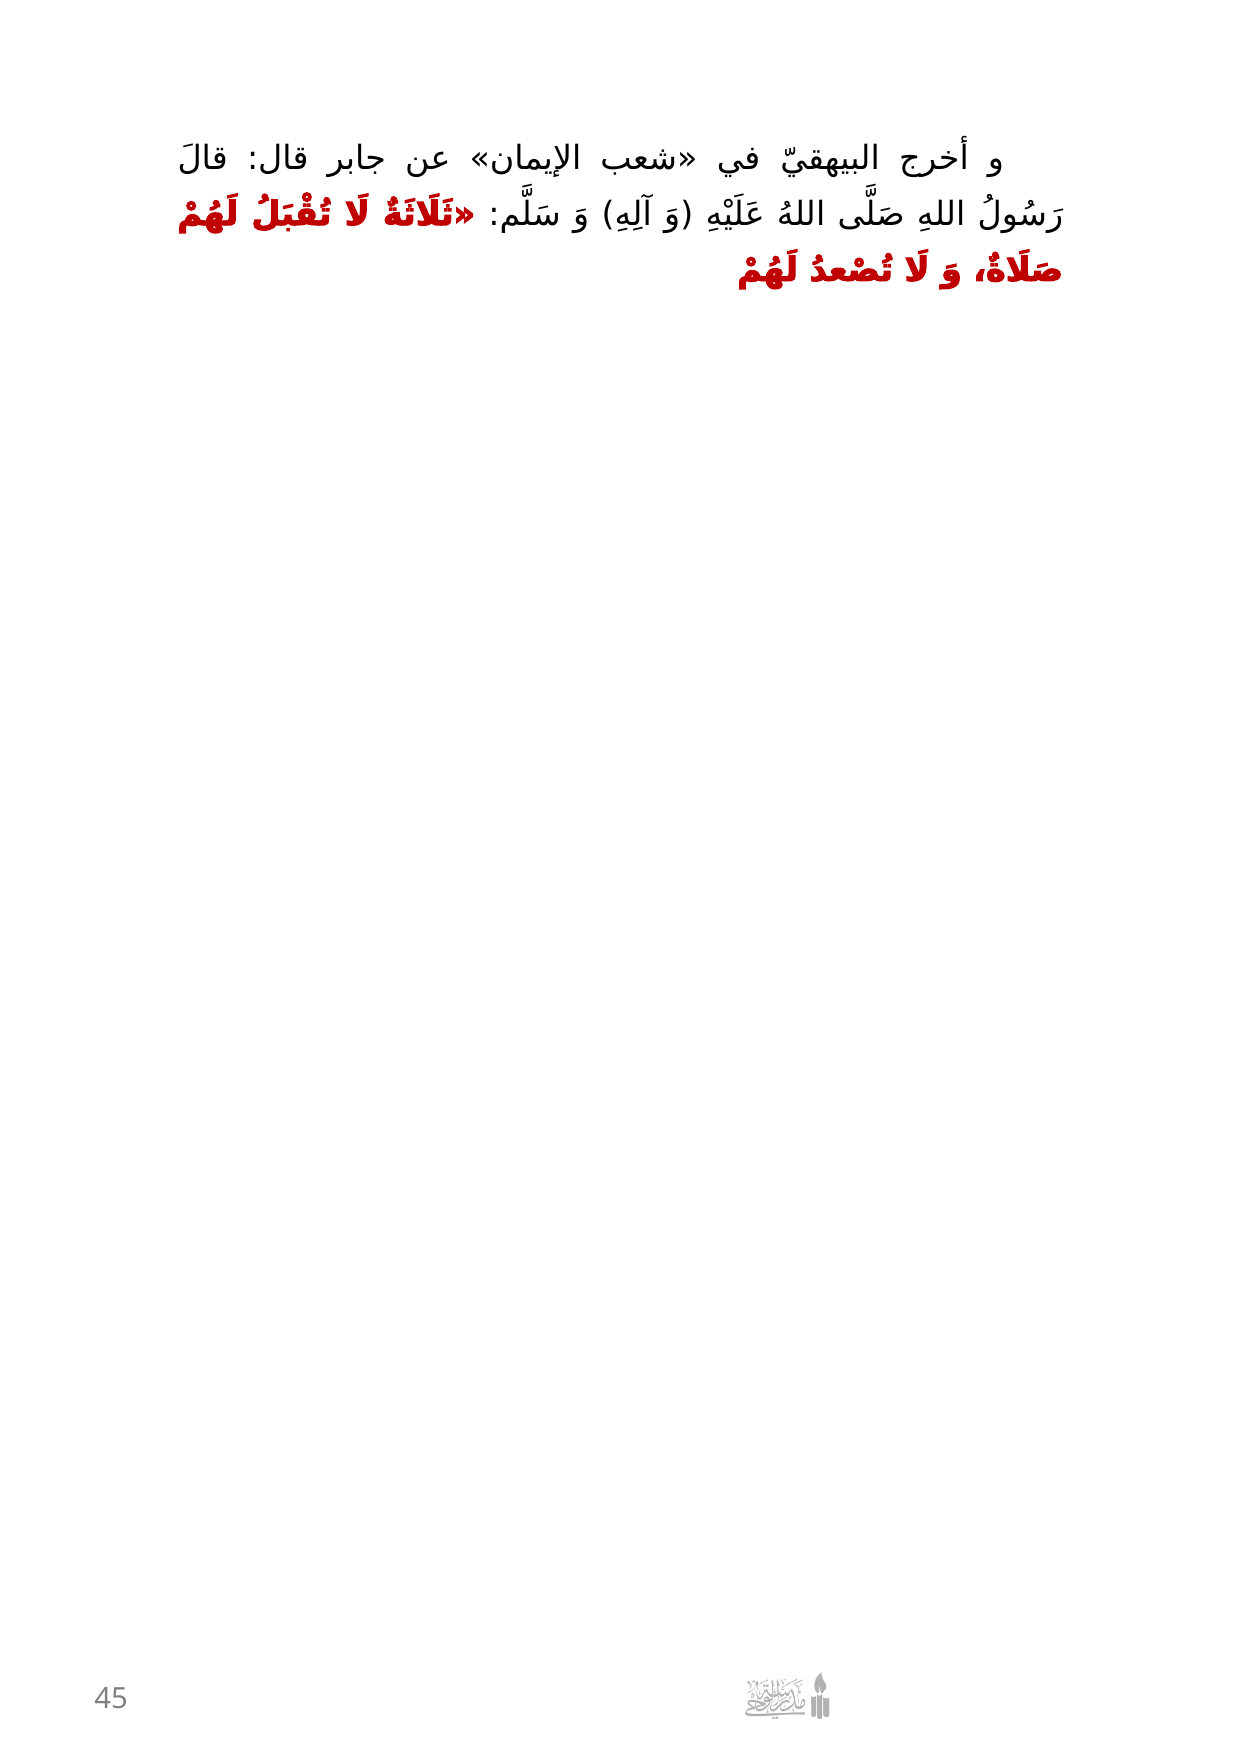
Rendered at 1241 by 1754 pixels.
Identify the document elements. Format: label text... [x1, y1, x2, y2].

text و أخرج البيهقيّ في «شعب الإيمان» عن جابر قال: قالَ رَسُولُ اللهِ صَلَّى اللهُ عَلَيْهِ (وَ آلِهِ) وَ سَلَّم: «ثَلَاثَةٌ لَا تُقْبَلُ لَهُمْ صَلَاةٌ، وَ لَا تُصْعدُ لَهُمْ‏ [177, 136, 1063, 303]
picture [745, 1672, 830, 1719]
